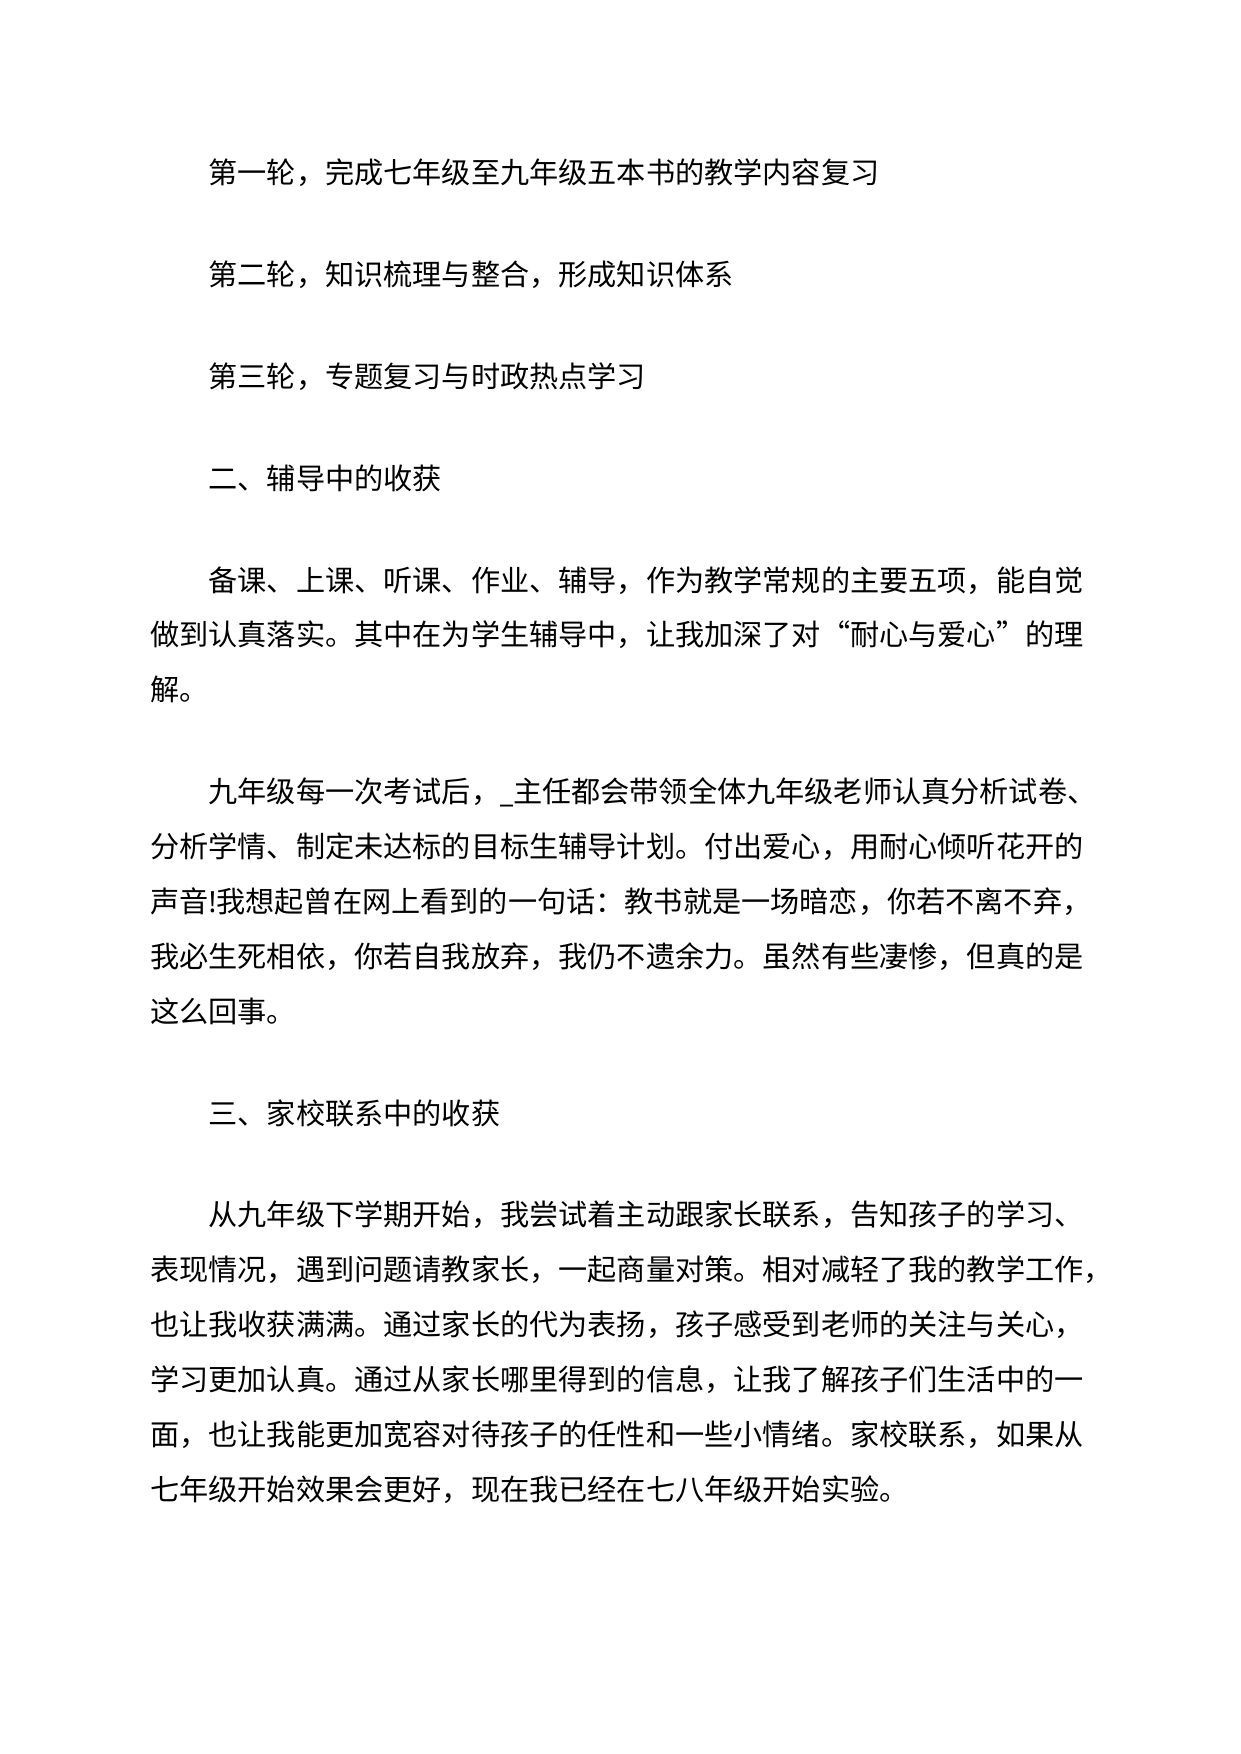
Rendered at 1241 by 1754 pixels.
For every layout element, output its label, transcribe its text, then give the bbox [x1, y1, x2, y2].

text 从九年级下学期开始，我尝试着主动跟家长联系，告知孩子的学习、表现情况，遇到问题请教家长，一起商量对策。相对减轻了我的教学工作，也让我收获满满。通过家长的代为表扬，孩子感受到老师的关注与关心，学习更加认真。通过从家长哪里得到的信息，让我了解孩子们生活中的一面，也让我能更加宽容对待孩子的任性和一些小情绪。家校联系，如果从七年级开始效果会更好，现在我已经在七八年级开始实验。 [150, 1192, 1090, 1509]
text 第二轮，知识梳理与整合，形成知识体系 [150, 252, 1090, 294]
text 九年级每一次考试后，_主任都会带领全体九年级老师认真分析试卷、分析学情、制定未达标的目标生辅导计划。付出爱心，用耐心倾听花开的声音!我想起曾在网上看到的一句话：教书就是一场暗恋，你若不离不弃，我必生死相依，你若自我放弃，我仍不遗余力。虽然有些凄惨，但真的是这么回事。 [150, 769, 1090, 1031]
text 三、家校联系中的收获 [150, 1090, 1090, 1132]
text 二、辅导中的收获 [150, 455, 1090, 498]
text 第一轮，完成七年级至九年级五本书的教学内容复习 [150, 150, 1090, 192]
text 第三轮，专题复习与时政热点学习 [150, 353, 1090, 396]
text 备课、上课、听课、作业、辅导，作为教学常规的主要五项，能自觉做到认真落实。其中在为学生辅导中，让我加深了对“耐心与爱心”的理解。 [150, 557, 1090, 709]
